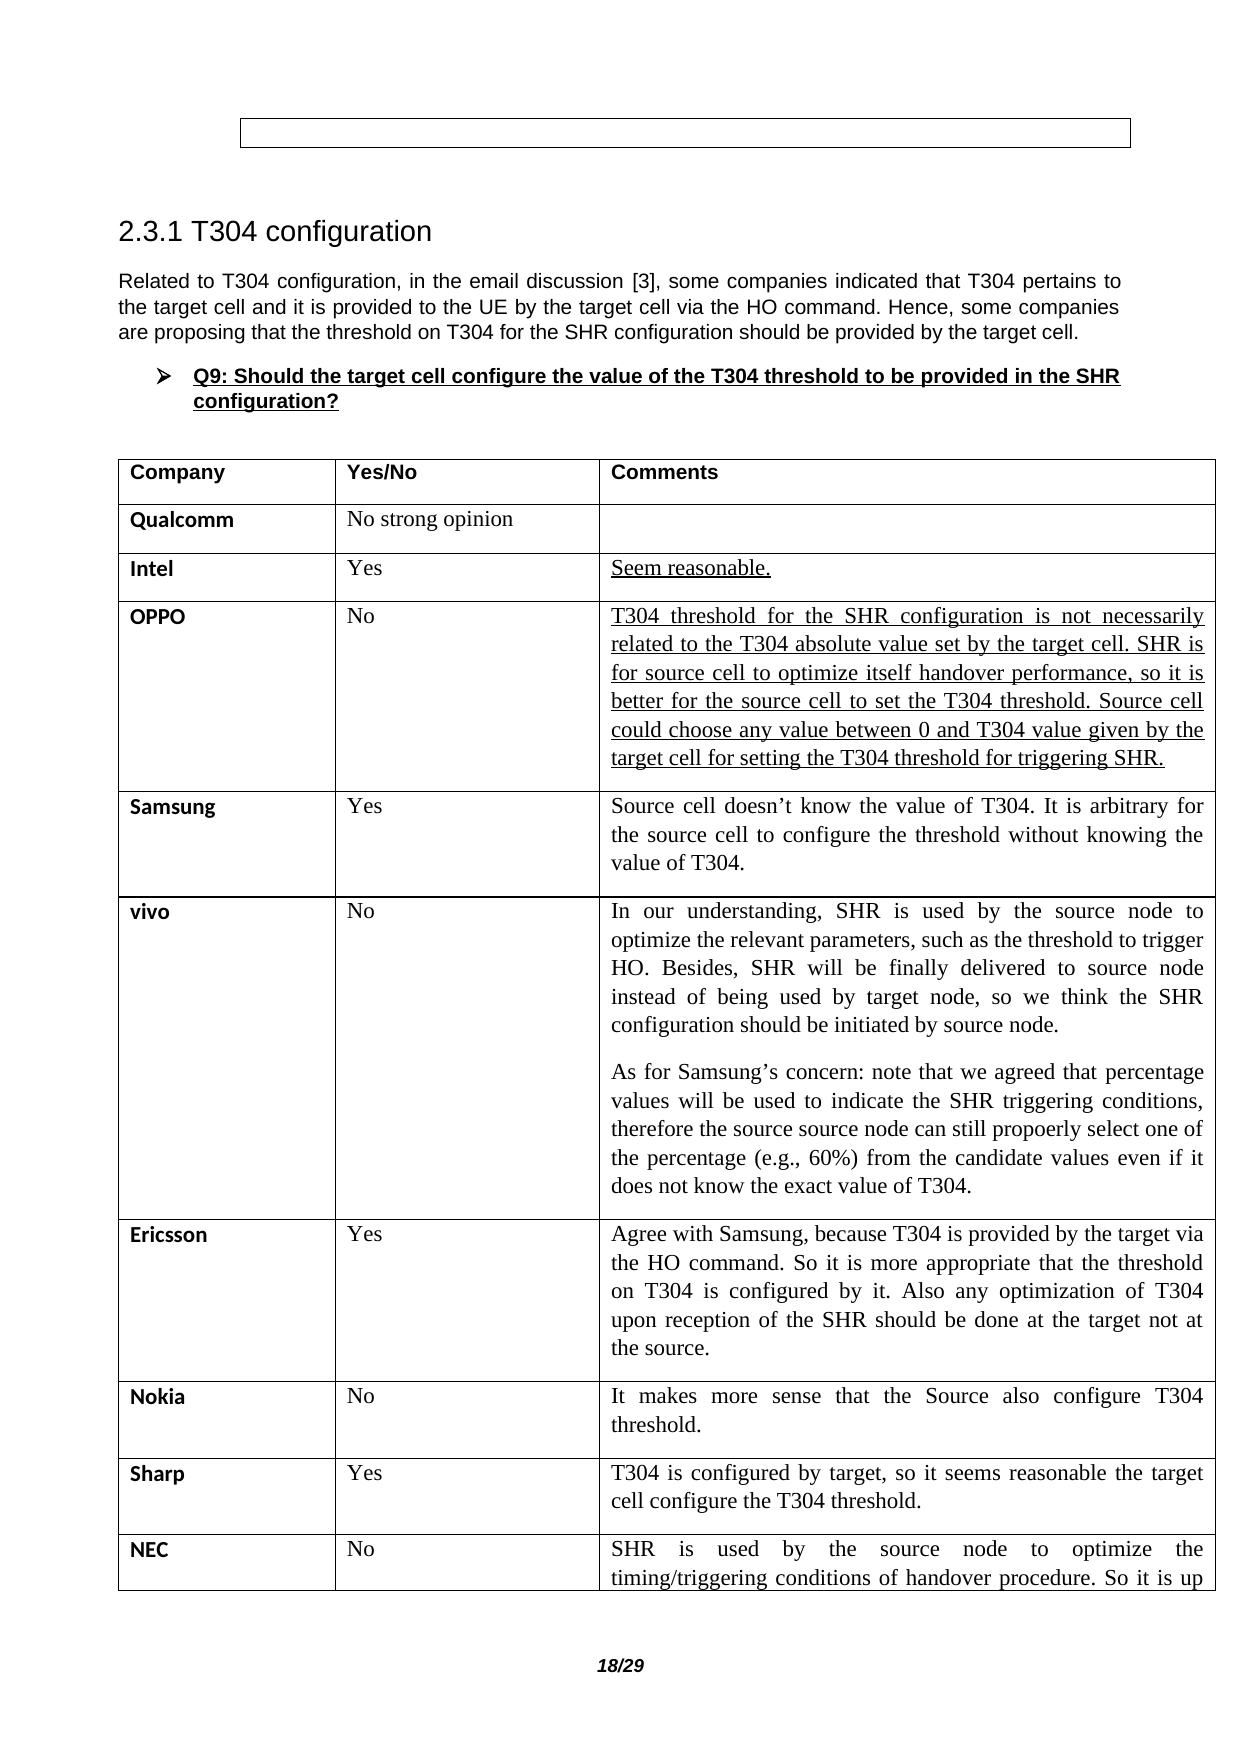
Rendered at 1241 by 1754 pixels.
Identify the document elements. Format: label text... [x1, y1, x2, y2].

table_header Company [119, 460, 335, 504]
table_cell In our understanding, SHR is used by the source node to optimize the relevant parameters, such as the threshold to trigger HO. Besides, SHR will be finally delivered to source node instead of being used by target node, so we think the SHR configuration should be initiated by source node. As for Samsung’s concern: note that we agreed that percentage values will be used to indicate the SHR triggering conditions, therefore the source source node can still propoerly select one of the percentage (e.g., 60%) from the candidate values even if it does not know the exact value of T304. [600, 898, 1215, 1219]
table_cell Qualcomm [119, 505, 335, 553]
text Related to T304 configuration, in the email discussion [3], some companies indicated that T304 pertains to the target cell and it is provided to the UE by the target cell via the HO command. Hence, some companies are proposing that the threshold on T304 for the SHR configuration should be provided by the target cell. [118, 269, 1122, 344]
table_cell Samsung [119, 792, 335, 896]
table_cell No [336, 898, 599, 1219]
table_cell NEC [119, 1535, 335, 1590]
table_cell Sharp [119, 1459, 335, 1534]
table_cell No [336, 1382, 599, 1458]
table_cell No strong opinion [336, 505, 599, 553]
table_cell OPPO [119, 602, 335, 791]
table_cell Yes [336, 1220, 599, 1381]
table_cell T304 is configured by target, so it seems reasonable the target cell configure the T304 threshold. [600, 1459, 1215, 1534]
table_cell [600, 505, 1215, 553]
table_cell Yes [336, 792, 599, 896]
table_cell No [336, 1535, 599, 1590]
table_header Yes/No [336, 460, 599, 504]
table_cell Agree with Samsung, because T304 is provided by the target via the HO command. So it is more appropriate that the threshold on T304 is configured by it. Also any optimization of T304 upon reception of the SHR should be done at the target not at the source. [600, 1220, 1215, 1381]
table_cell T304 threshold for the SHR configuration is not necessarily related to the T304 absolute value set by the target cell. SHR is for source cell to optimize itself handover performance, so it is better for the source cell to set the T304 threshold. Source cell could choose any value between 0 and T304 value given by the target cell for setting the T304 threshold for triggering SHR. [600, 602, 1215, 791]
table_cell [600, 1535, 1215, 1590]
table_cell Yes [336, 554, 599, 601]
table_header Comments [600, 460, 1215, 504]
subtitle 2.3.1 T304 configuration [118, 214, 1122, 248]
table_cell Seem reasonable. [600, 554, 1215, 601]
table_cell Nokia [119, 1382, 335, 1458]
table_cell Intel [119, 554, 335, 601]
table_cell Ericsson [119, 1220, 335, 1381]
table_cell No [336, 602, 599, 791]
list Q9: Should the target cell configure the value of the T304 threshold to be provided in the SHR configuration? [156, 364, 1122, 413]
table_cell vivo [119, 898, 335, 1219]
table_cell Yes [336, 1459, 599, 1534]
table_cell It makes more sense that the Source also configure T304 threshold. [600, 1382, 1215, 1458]
table_cell Source cell doesn’t know the value of T304. It is arbitrary for the source cell to configure the threshold without knowing the value of T304. [600, 792, 1215, 896]
